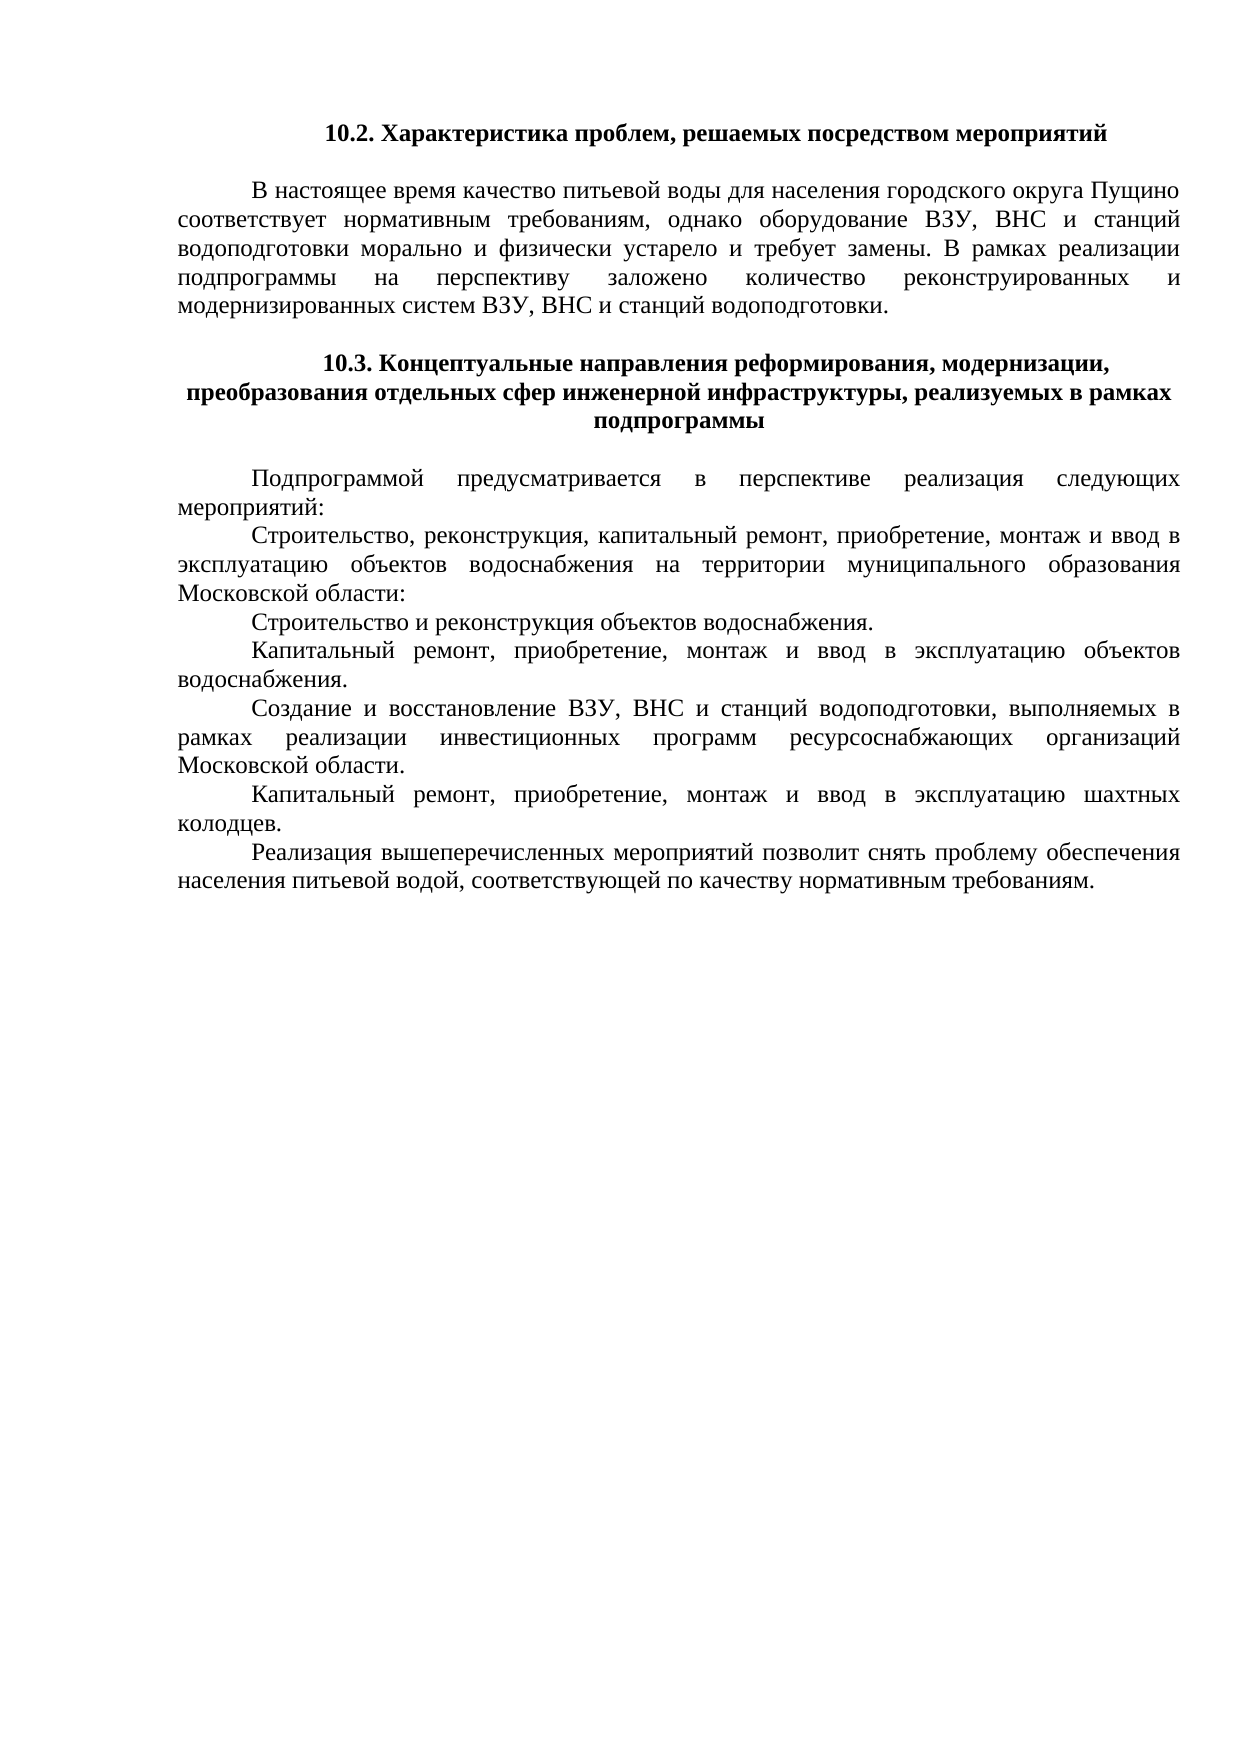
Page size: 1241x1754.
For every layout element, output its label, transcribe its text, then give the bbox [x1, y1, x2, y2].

text Капитальный ремонт, приобретение, монтаж и ввод в эксплуатацию шахтных колодцев. [177, 779, 1181, 837]
text 10.3. Концептуальные направления реформирования, модернизации, преобразования отдельных сфер инженерной инфраструктуры, реализуемых в рамках подпрограммы [177, 348, 1181, 434]
text Подпрограммой предусматривается в перспективе реализация следующих мероприятий: [177, 463, 1181, 521]
text 10.2. Характеристика проблем, решаемых посредством мероприятий [177, 118, 1181, 147]
text Строительство, реконструкция, капитальный ремонт, приобретение, монтаж и ввод в эксплуатацию объектов водоснабжения на территории муниципального образования Московской области: [177, 521, 1181, 607]
text Реализация вышеперечисленных мероприятий позволит снять проблему обеспечения населения питьевой водой, соответствующей по качеству нормативным требованиям. [177, 837, 1181, 894]
text Строительство и реконструкция объектов водоснабжения. [177, 607, 1181, 636]
text Создание и восстановление ВЗУ, ВНС и станций водоподготовки, выполняемых в рамках реализации инвестиционных программ ресурсоснабжающих организаций Московской области. [177, 693, 1181, 779]
text В настоящее время качество питьевой воды для населения городского округа Пущино соответствует нормативным требованиям, однако оборудование ВЗУ, ВНС и станций водоподготовки морально и физически устарело и требует замены. В рамках реализации подпрограммы на перспективу заложено количество реконструированных и модернизированных систем ВЗУ, ВНС и станций водоподготовки. [177, 176, 1181, 319]
text Капитальный ремонт, приобретение, монтаж и ввод в эксплуатацию объектов водоснабжения. [177, 636, 1181, 693]
